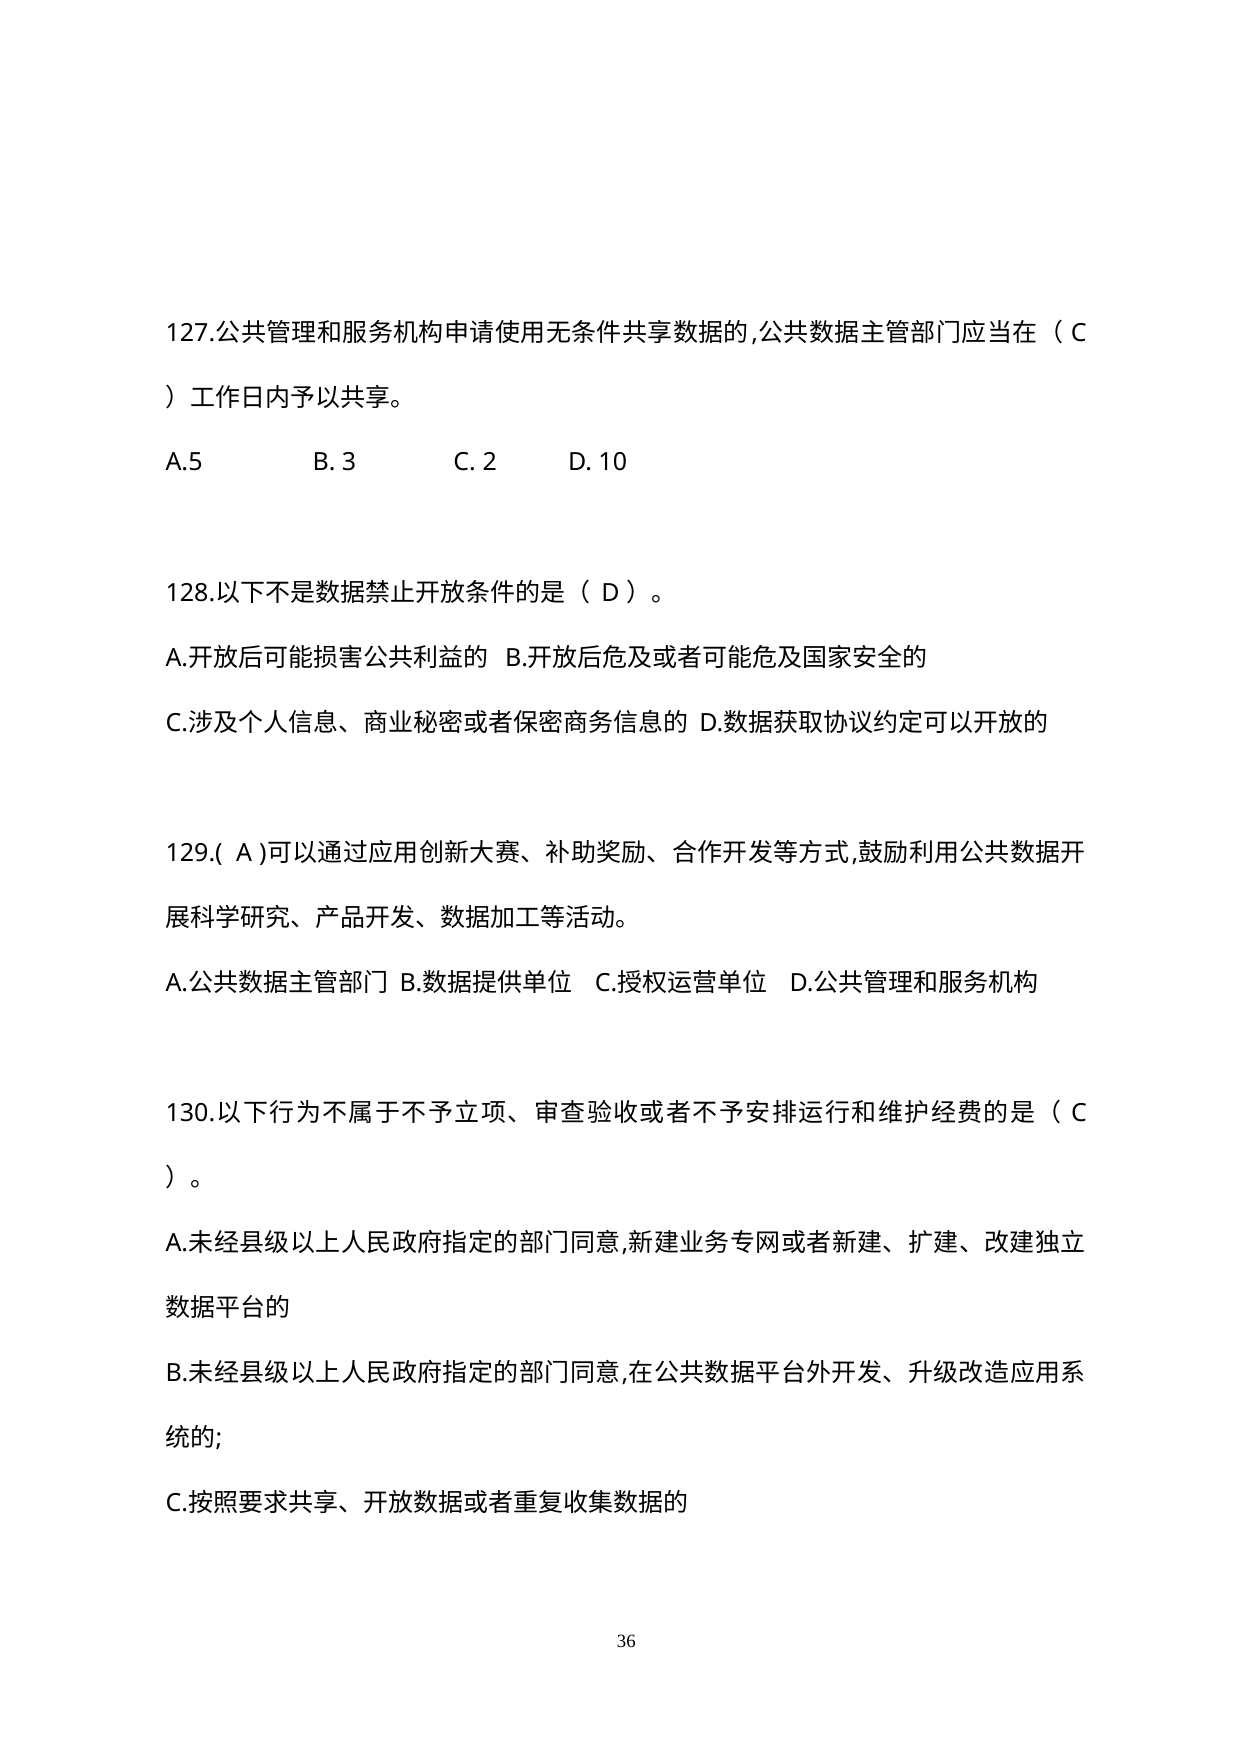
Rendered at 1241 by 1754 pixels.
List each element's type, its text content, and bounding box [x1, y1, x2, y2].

text 130.以下行为不属于不予立项、审查验收或者不予安排运行和维护经费的是（ C ）。 [165, 1078, 1087, 1208]
text A.5 B. 3 C. 2 D. 10 [165, 428, 1087, 493]
text C.涉及个人信息、商业秘密或者保密商务信息的 D.数据获取协议约定可以开放的 [165, 688, 1087, 753]
text A.未经县级以上人民政府指定的部门同意,新建业务专网或者新建、扩建、改建独立数据平台的 [165, 1208, 1087, 1338]
text B.未经县级以上人民政府指定的部门同意,在公共数据平台外开发、升级改造应用系统的; [165, 1338, 1087, 1468]
text A.开放后可能损害公共利益的 B.开放后危及或者可能危及国家安全的 [165, 623, 1087, 688]
text 129.( A )可以通过应用创新大赛、补助奖励、合作开发等方式,鼓励利用公共数据开展科学研究、产品开发、数据加工等活动。 [165, 818, 1087, 948]
text A.公共数据主管部门 B.数据提供单位 C.授权运营单位 D.公共管理和服务机构 [165, 948, 1087, 1013]
text 128.以下不是数据禁止开放条件的是（ D ）。 [165, 558, 1087, 623]
text C.按照要求共享、开放数据或者重复收集数据的 [165, 1468, 1087, 1533]
text 127.公共管理和服务机构申请使用无条件共享数据的,公共数据主管部门应当在（ C ）工作日内予以共享。 [165, 298, 1087, 428]
